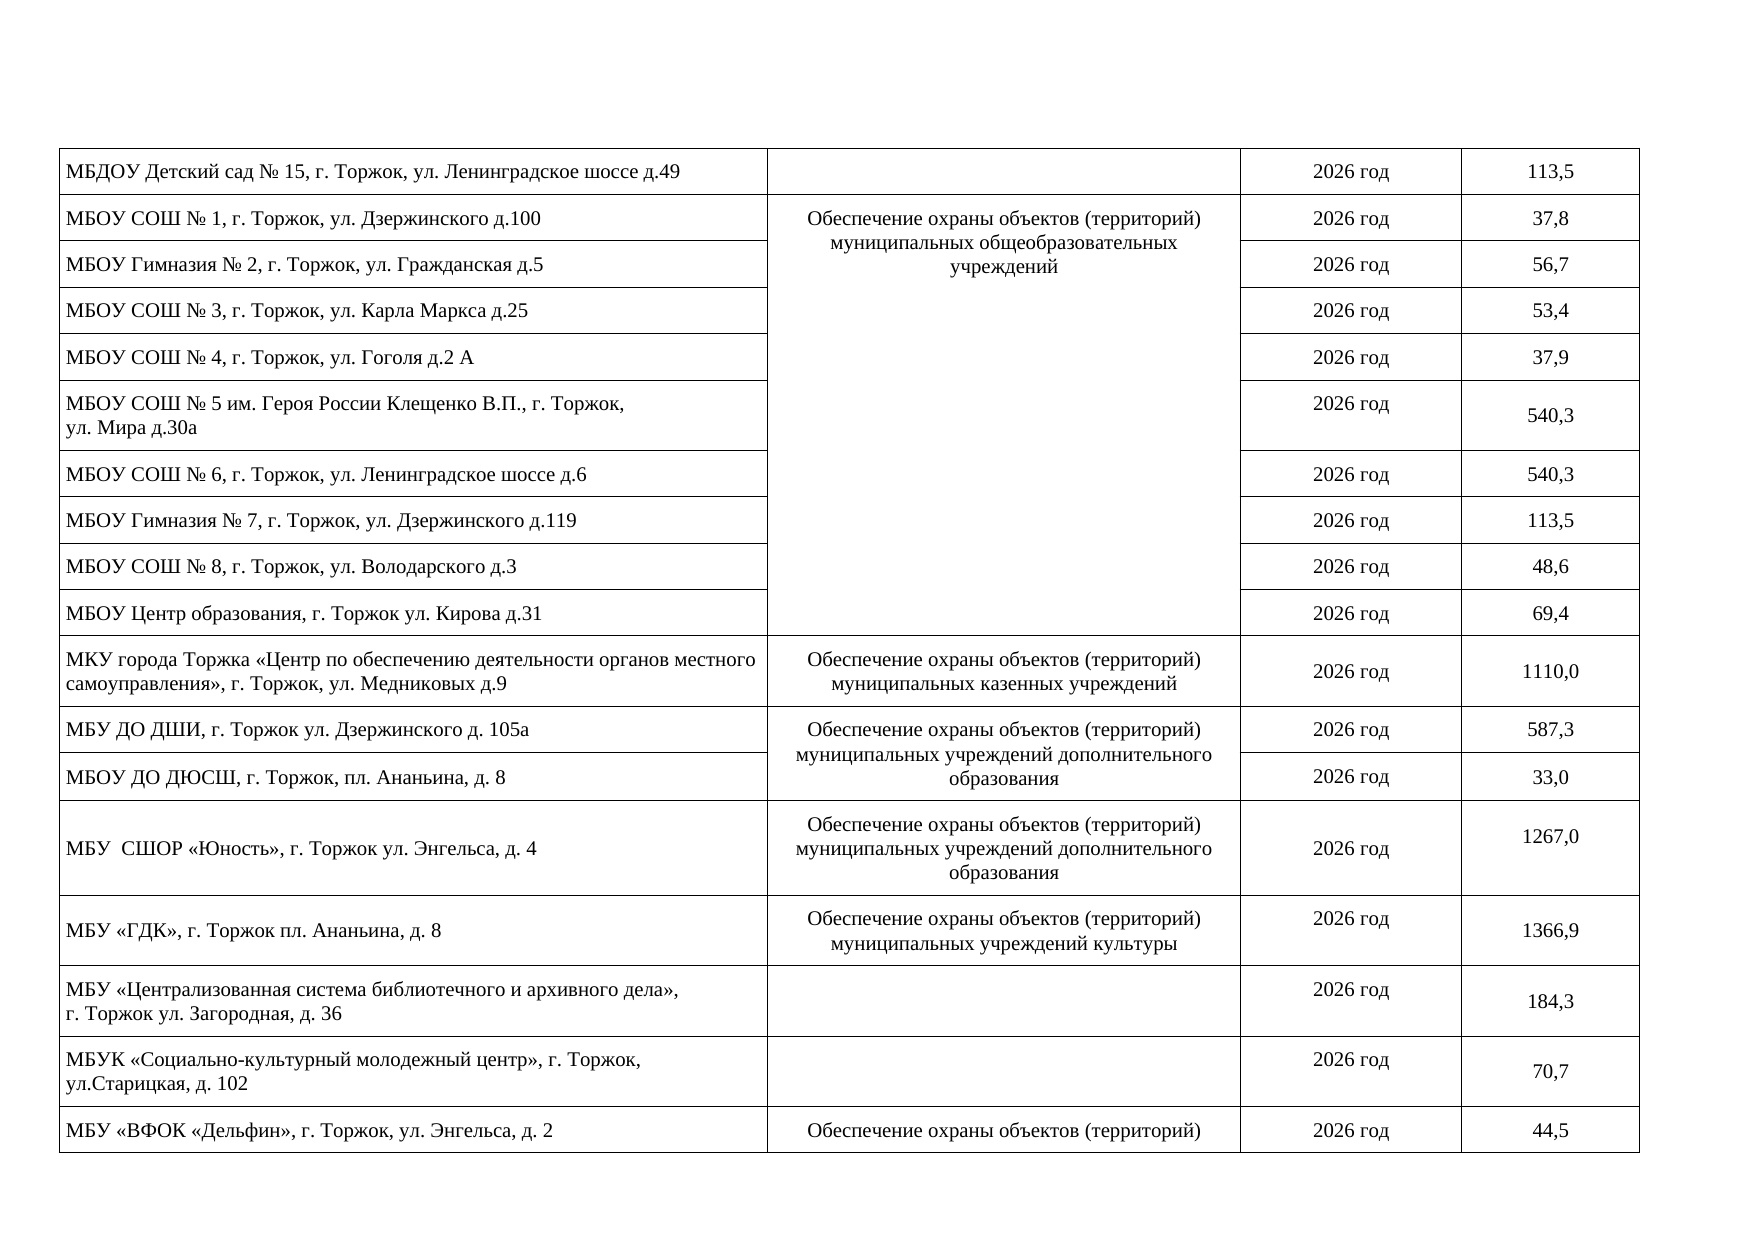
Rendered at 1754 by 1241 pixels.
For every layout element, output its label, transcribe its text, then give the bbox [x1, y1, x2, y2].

table_cell 44,5 [1462, 1107, 1639, 1152]
table_cell 2026 год [1241, 801, 1461, 895]
table_cell 540,3 [1462, 381, 1639, 450]
table_cell МБУ ДО ДШИ, г. Торжок ул. Дзержинского д. 105а [60, 707, 767, 752]
table_cell Обеспечение охраны объектов (территорий) муниципальных учреждений культуры [768, 896, 1240, 965]
table_cell 184,3 [1462, 966, 1639, 1036]
table_cell МБОУ Гимназия № 2, г. Торжок, ул. Гражданская д.5 [60, 241, 767, 287]
table_cell Обеспечение охраны объектов (территорий) муниципальных казенных учреждений [768, 636, 1240, 706]
table_cell 113,5 [1462, 149, 1639, 194]
table_cell МБОУ СОШ № 1, г. Торжок, ул. Дзержинского д.100 [60, 195, 767, 240]
table_cell МБОУ ДО ДЮСШ, г. Торжок, пл. Ананьина, д. 8 [60, 753, 767, 800]
table_cell Обеспечение охраны объектов (территорий) муниципальных учреждений дополнительного образования [768, 801, 1240, 895]
table_cell 53,4 [1462, 288, 1639, 333]
table_cell 2026 год [1241, 241, 1461, 287]
table_cell 2026 год [1241, 1037, 1461, 1106]
table_cell 2026 год [1241, 1107, 1461, 1152]
table_cell 1110,0 [1462, 636, 1639, 706]
table_cell 2026 год [1241, 381, 1461, 450]
table_cell 2026 год [1241, 497, 1461, 543]
table_cell МБУК «Социально-культурный молодежный центр», г. Торжок, ул.Старицкая, д. 102 [60, 1037, 767, 1106]
table_cell 70,7 [1462, 1037, 1639, 1106]
table_cell 1267,0 [1462, 801, 1639, 895]
table_cell МБУ СШОР «Юность», г. Торжок ул. Энгельса, д. 4 [60, 801, 767, 895]
table_cell 2026 год [1241, 896, 1461, 965]
table_cell [768, 966, 1240, 1036]
table_cell 2026 год [1241, 195, 1461, 240]
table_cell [768, 1107, 1240, 1152]
table_cell 587,3 [1462, 707, 1639, 752]
table_cell МБОУ СОШ № 4, г. Торжок, ул. Гоголя д.2 А [60, 334, 767, 379]
table_cell 37,9 [1462, 334, 1639, 379]
table_cell МБОУ СОШ № 8, г. Торжок, ул. Володарского д.3 [60, 544, 767, 589]
table_cell 113,5 [1462, 497, 1639, 543]
table_cell 69,4 [1462, 590, 1639, 635]
table_cell 2026 год [1241, 753, 1461, 800]
table_cell 56,7 [1462, 241, 1639, 287]
table_cell 2026 год [1241, 149, 1461, 194]
table_cell МБУ «Централизованная система библиотечного и архивного дела», г. Торжок ул. Загородная, д. 36 [60, 966, 767, 1036]
table_cell МБОУ СОШ № 6, г. Торжок, ул. Ленинградское шоссе д.6 [60, 451, 767, 496]
table_cell 2026 год [1241, 590, 1461, 635]
table_cell 2026 год [1241, 966, 1461, 1036]
table_cell 33,0 [1462, 753, 1639, 800]
table_cell 2026 год [1241, 636, 1461, 706]
table_cell 1366,9 [1462, 896, 1639, 965]
table_cell 2026 год [1241, 334, 1461, 379]
table_cell 2026 год [1241, 288, 1461, 333]
table_cell МБОУ СОШ № 5 им. Героя России Клещенко В.П., г. Торжок, ул. Мира д.30а [60, 381, 767, 450]
table_cell МКУ города Торжка «Центр по обеспечению деятельности органов местного самоуправления», г. Торжок, ул. Медниковых д.9 [60, 636, 767, 706]
table_cell 37,8 [1462, 195, 1639, 240]
table_cell Обеспечение охраны объектов (территорий) муниципальных общеобразовательных учреждений [768, 195, 1240, 635]
table_cell 48,6 [1462, 544, 1639, 589]
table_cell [60, 1107, 767, 1152]
table_cell МБОУ Гимназия № 7, г. Торжок, ул. Дзержинского д.119 [60, 497, 767, 543]
table_cell 2026 год [1241, 544, 1461, 589]
table_cell МБУ «ГДК», г. Торжок пл. Ананьина, д. 8 [60, 896, 767, 965]
table_cell 2026 год [1241, 451, 1461, 496]
table_cell [768, 1037, 1240, 1106]
table_cell 2026 год [1241, 707, 1461, 752]
table_cell МБОУ Центр образования, г. Торжок ул. Кирова д.31 [60, 590, 767, 635]
table_cell 540,3 [1462, 451, 1639, 496]
table_cell МБДОУ Детский сад № 15, г. Торжок, ул. Ленинградское шоссе д.49 [60, 149, 767, 194]
table_cell МБОУ СОШ № 3, г. Торжок, ул. Карла Маркса д.25 [60, 288, 767, 333]
table_cell Обеспечение охраны объектов (территорий) муниципальных учреждений дополнительного образования [768, 707, 1240, 800]
